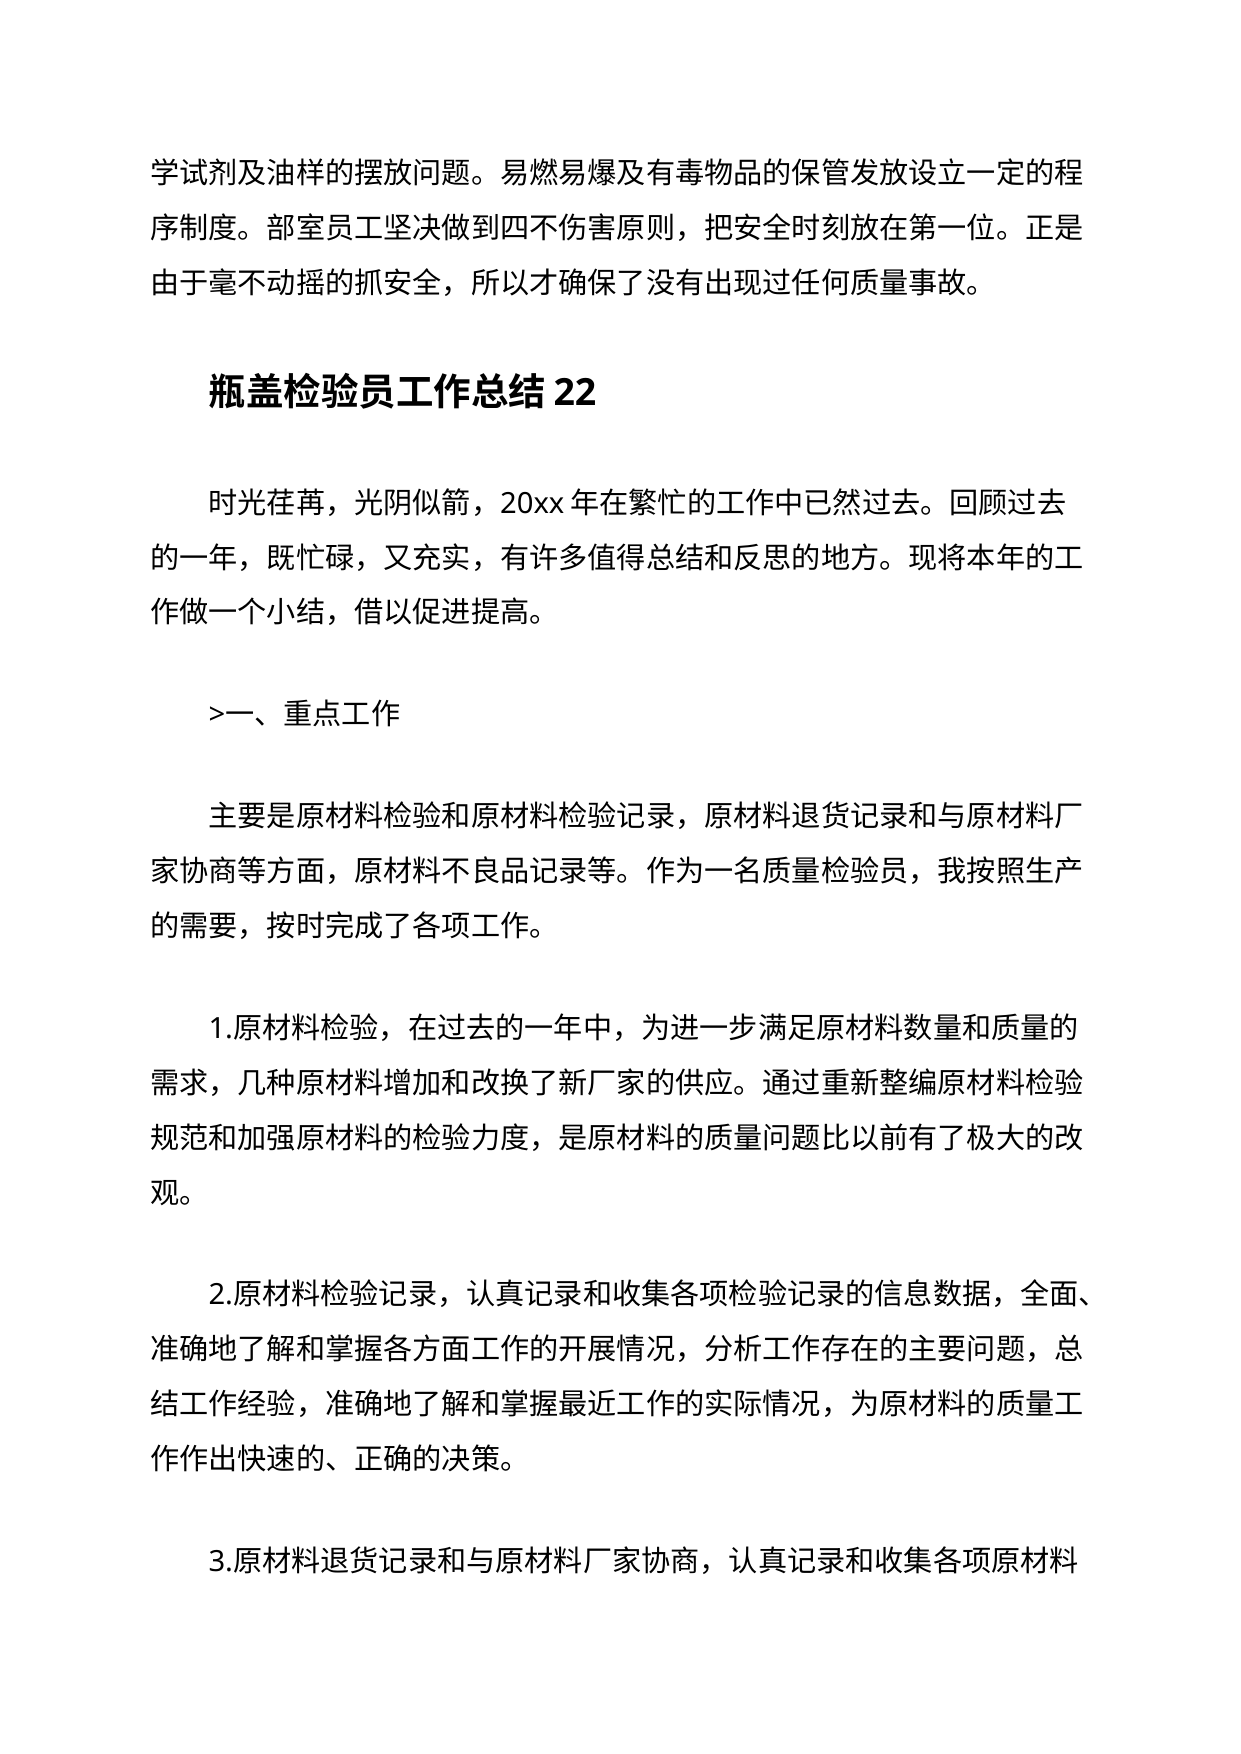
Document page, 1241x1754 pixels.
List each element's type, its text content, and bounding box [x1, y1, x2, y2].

text 时光荏苒，光阴似箭，20xx年在繁忙的工作中已然过去。回顾过去的一年，既忙碌，又充实，有许多值得总结和反思的地方。现将本年的工作做一个小结，借以促进提高。 [150, 479, 1090, 631]
text >一、重点工作 [150, 691, 1090, 733]
text 2.原材料检验记录，认真记录和收集各项检验记录的信息数据，全面、准确地了解和掌握各方面工作的开展情况，分析工作存在的主要问题，总结工作经验，准确地了解和掌握最近工作的实际情况，为原材料的质量工作作出快速的、正确的决策。 [150, 1271, 1090, 1478]
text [150, 1537, 1090, 1580]
text 瓶盖检验员工作总结22 [150, 362, 1090, 416]
text 主要是原材料检验和原材料检验记录，原材料退货记录和与原材料厂家协商等方面，原材料不良品记录等。作为一名质量检验员，我按照生产的需要，按时完成了各项工作。 [150, 793, 1090, 945]
text 1.原材料检验，在过去的一年中，为进一步满足原材料数量和质量的需求，几种原材料增加和改换了新厂家的供应。通过重新整编原材料检验规范和加强原材料的检验力度，是原材料的质量问题比以前有了极大的改观。 [150, 1004, 1090, 1211]
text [150, 150, 1090, 302]
